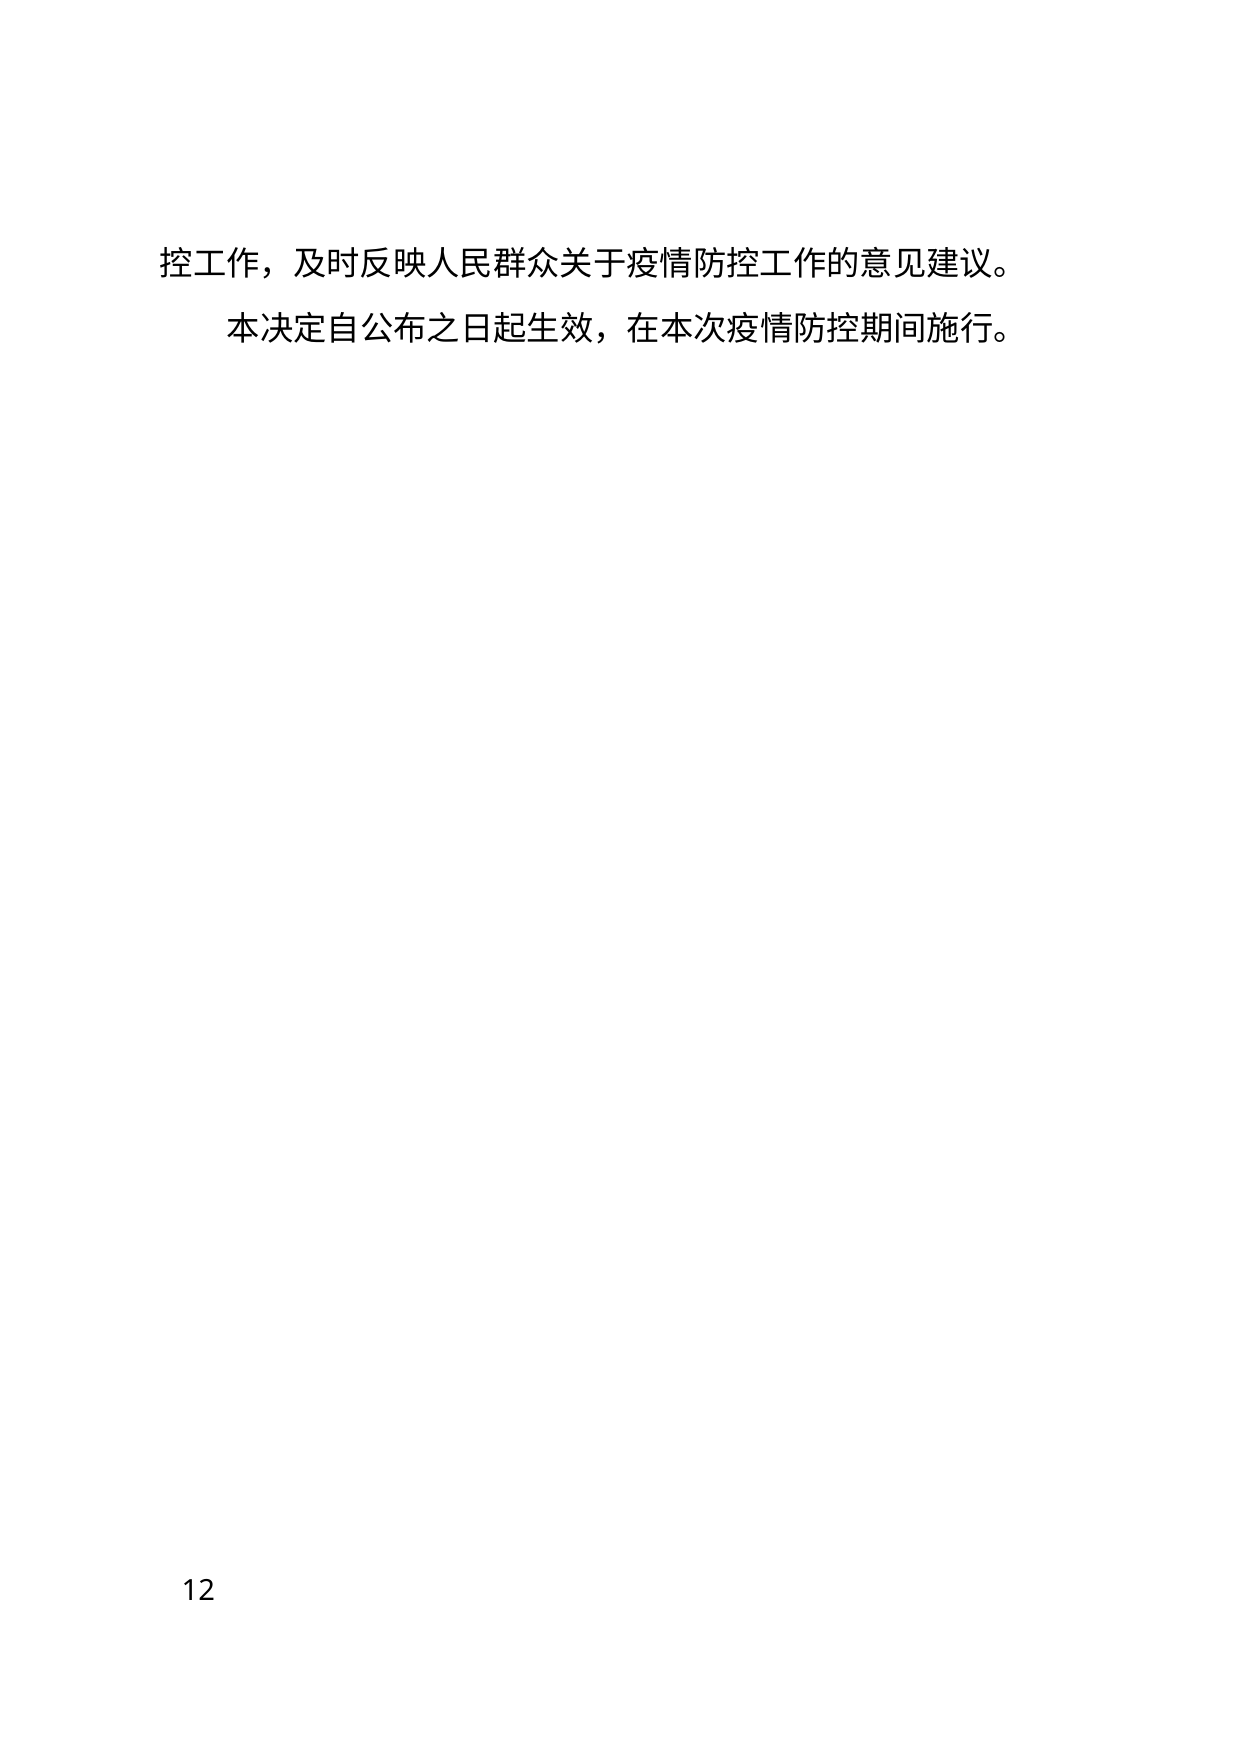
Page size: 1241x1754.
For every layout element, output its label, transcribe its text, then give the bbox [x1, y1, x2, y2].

text 本决定自公布之日起生效，在本次疫情防控期间施行。 [159, 293, 1081, 358]
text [159, 228, 1081, 293]
